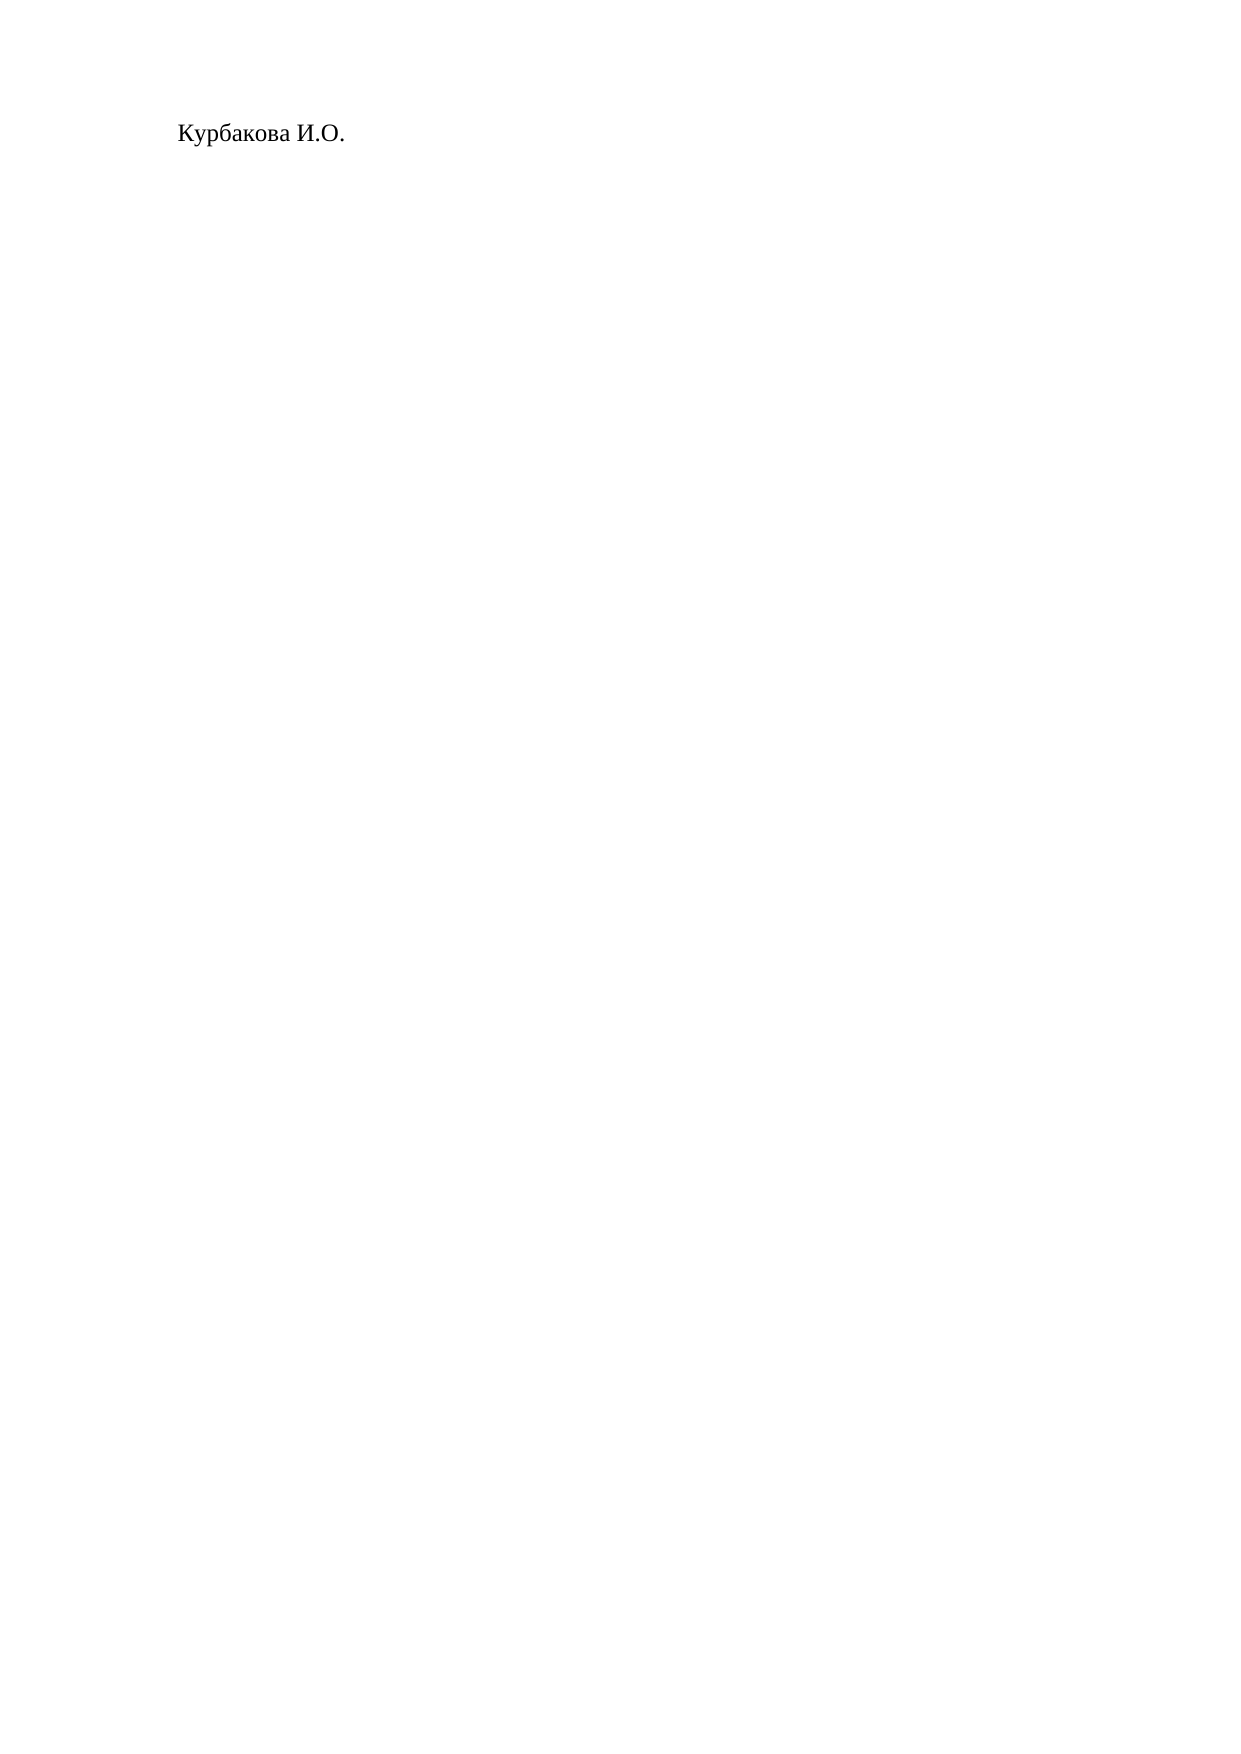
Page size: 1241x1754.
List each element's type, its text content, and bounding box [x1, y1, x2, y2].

text Курбакова И.О. [177, 118, 1152, 147]
